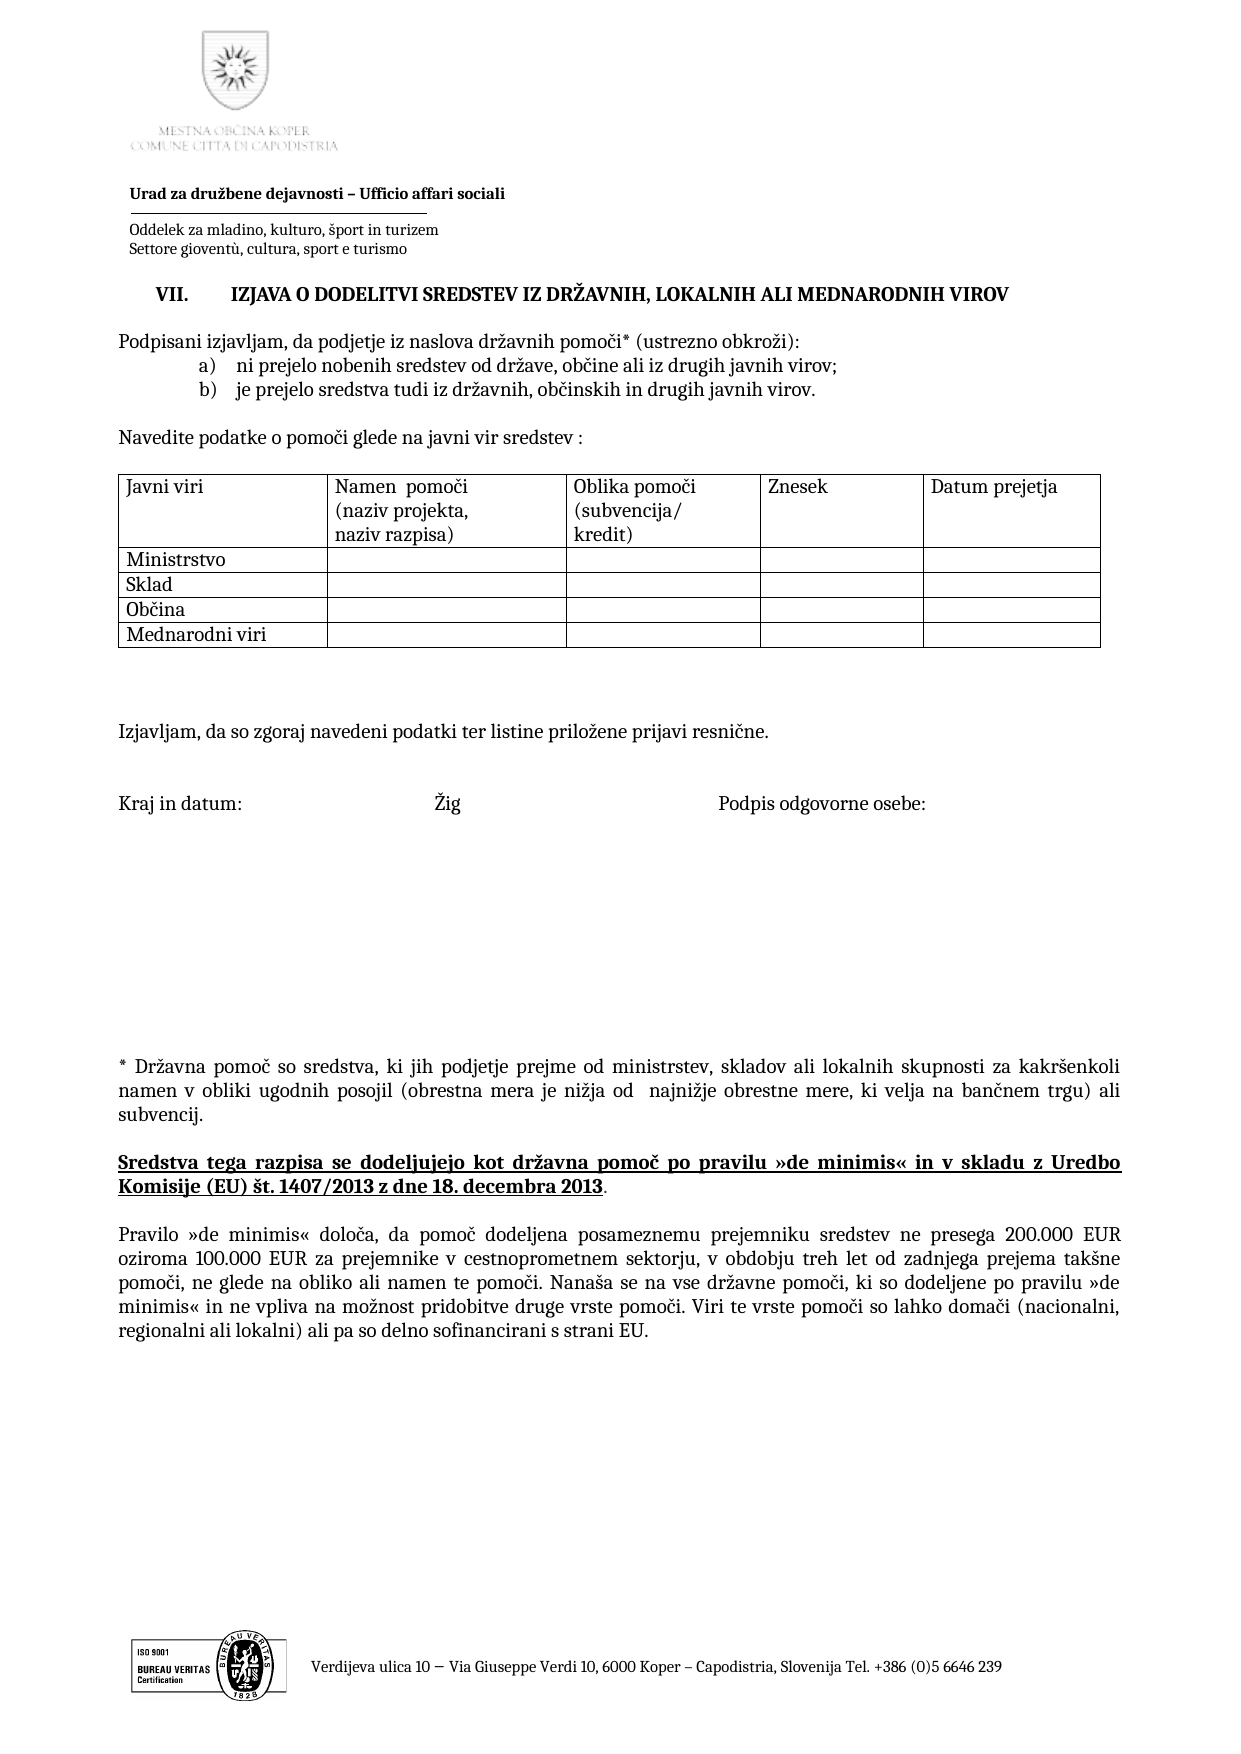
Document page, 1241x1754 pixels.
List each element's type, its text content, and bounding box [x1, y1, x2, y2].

table_cell [924, 623, 1100, 647]
table_cell [567, 573, 760, 597]
table_header Znesek [761, 475, 923, 547]
table_cell [761, 623, 923, 647]
table_cell [328, 598, 566, 622]
list ni prejelo nobenih sredstev od države, občine ali iz drugih javnih virov; [199, 354, 1122, 378]
table_cell Ministrstvo [119, 548, 327, 572]
table_cell [328, 623, 566, 647]
table_cell Občina [119, 598, 327, 622]
table_cell [567, 598, 760, 622]
text Pravilo »de minimis« določa, da pomoč dodeljena posameznemu prejemniku sredstev ne presega 200.000 EUR oziroma 100.000 EUR za prejemnike v cestnoprometnem sektorju, v obdobju treh let od zadnjega prejema takšne pomoči, ne glede na obliko ali namen te pomoči. Nanaša se na vse državne pomoči, ki so dodeljene po pravilu »de minimis« in ne vpliva na možnost pridobitve druge vrste pomoči. Viri te vrste pomoči so lahko domači (nacionalni, regionalni ali lokalni) ali pa so delno sofinancirani s strani EU. [118, 1223, 1122, 1343]
text Kraj in datum: Žig Podpis odgovorne osebe: [118, 792, 1122, 816]
table_cell [328, 548, 566, 572]
table_cell [761, 598, 923, 622]
table_cell Mednarodni viri [119, 623, 327, 647]
table_cell [761, 548, 923, 572]
text * Državna pomoč so sredstva, ki jih podjetje prejme od ministrstev, skladov ali lokalnih skupnosti za kakršenkoli namen v obliki ugodnih posojil (obrestna mera je nižja od najnižje obrestne mere, ki velja na bančnem trgu) ali subvencij. [118, 1055, 1122, 1127]
table_header Javni viri [119, 475, 327, 547]
table_cell [924, 598, 1100, 622]
subtitle IZJAVA O DODELITVI SREDSTEV IZ DRŽAVNIH, LOKALNIH MEDNARODNIH VIROV [156, 282, 1122, 306]
table_cell [924, 548, 1100, 572]
text Navedite podatke o pomoči glede na javni vir sredstev : [118, 426, 1122, 450]
table_cell [567, 548, 760, 572]
text Podpisani izjavljam, da podjetje iz naslova državnih pomoči* (ustrezno obkroži): [118, 330, 1122, 354]
picture [131, 1630, 287, 1701]
table_cell [567, 623, 760, 647]
table_cell [924, 573, 1100, 597]
text Sredstva tega razpisa se dodeljujejo kot državna pomoč po pravilu »de minimis« in v skladu z Uredbo Komisije (EU) št. 1407/2013 z dne 18. decembra 2013. [118, 1151, 1122, 1171]
table_header Namen pomoči (naziv projekta, naziv razpisa) [328, 475, 566, 547]
text Izjavljam, da so zgoraj navedeni podatki ter listine priložene prijavi resnične. [118, 720, 1122, 744]
table_header Datum prejetja [924, 475, 1100, 547]
table_cell [328, 573, 566, 597]
table_cell Sklad [119, 573, 327, 597]
table_header Oblika pomoči (subvencija/ kredit) [567, 475, 760, 547]
list je prejelo sredstva tudi iz državnih, občinskih in drugih javnih virov. [199, 378, 1122, 402]
table_cell [761, 573, 923, 597]
text Sredstva tega razpisa se dodeljujejo kot državna pomoč po pravilu »de minimis« in v skladu z Uredbo Komisije (EU) št. 1407/2013 z dne 18. decembra 2013. [118, 1173, 1122, 1199]
